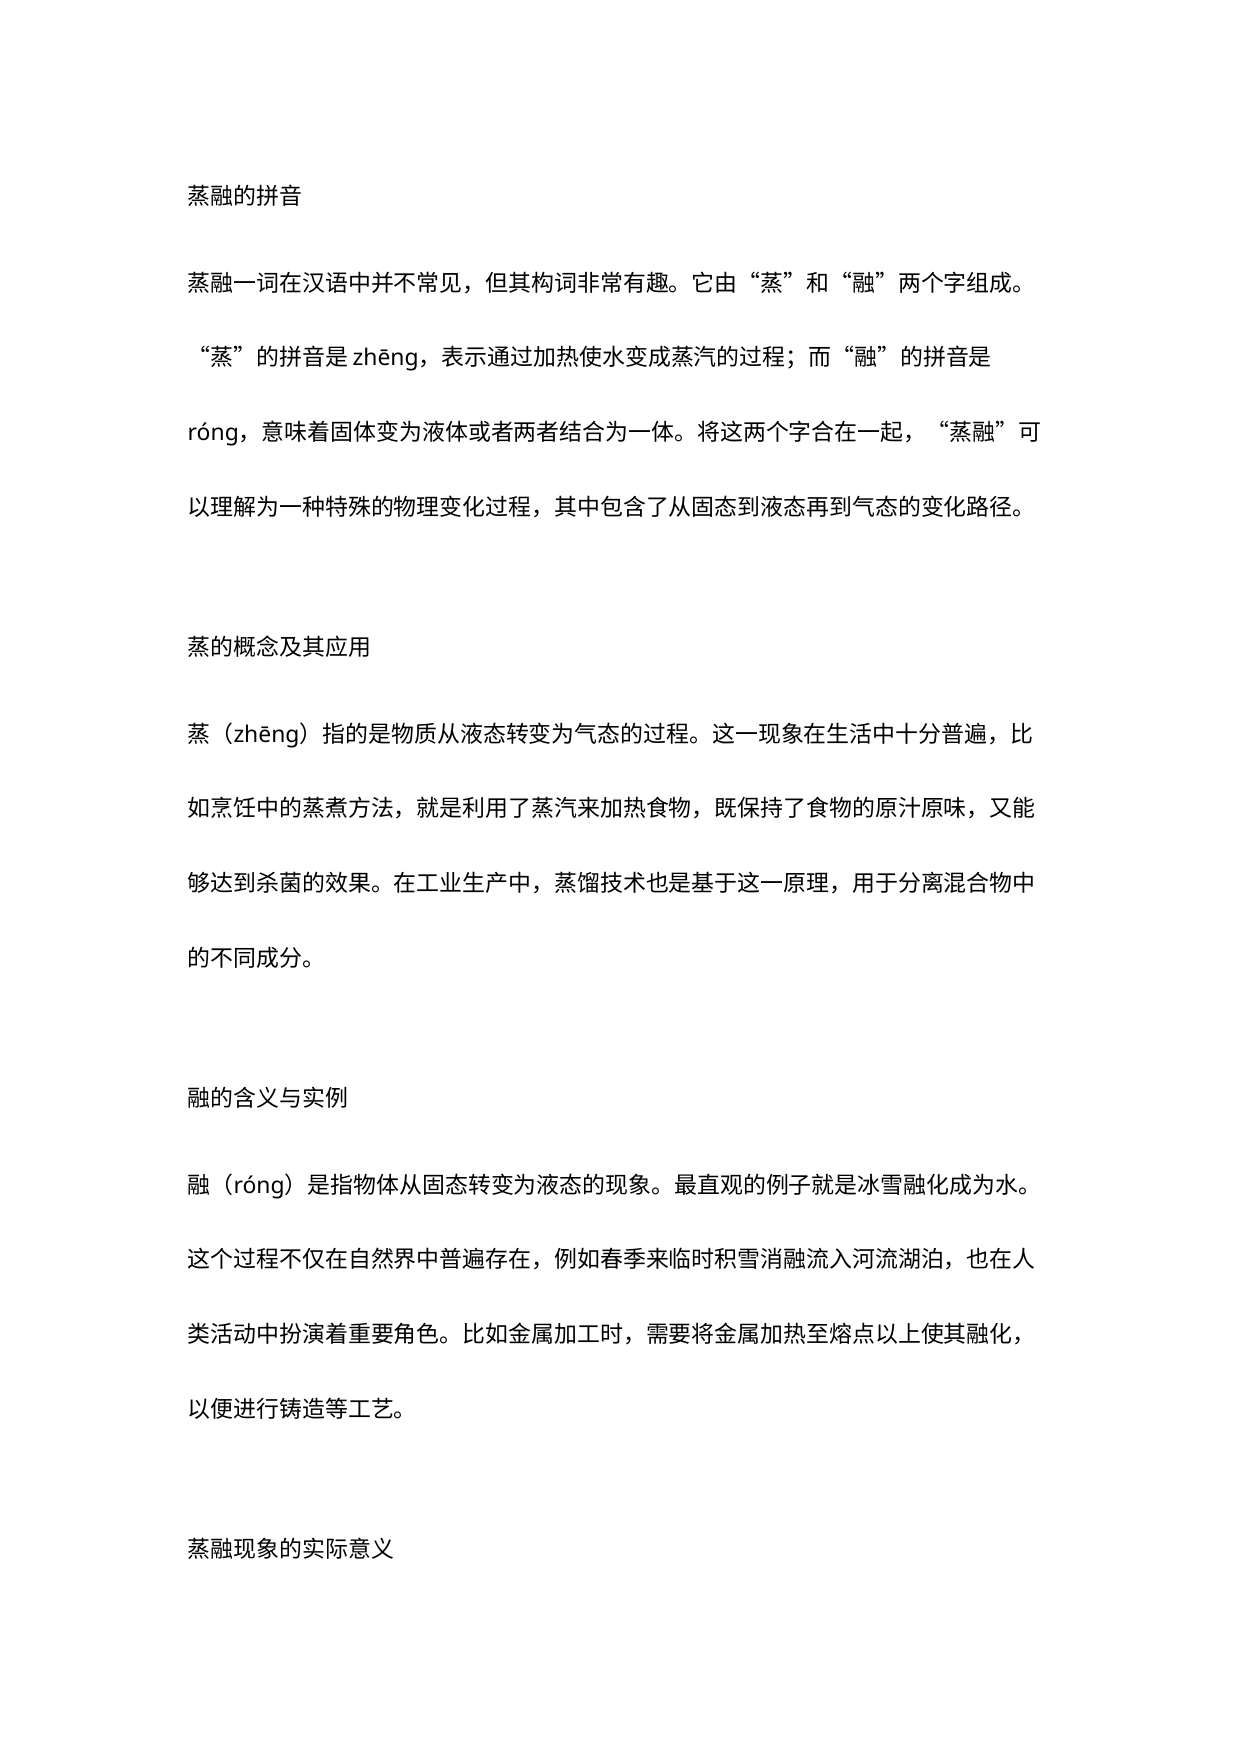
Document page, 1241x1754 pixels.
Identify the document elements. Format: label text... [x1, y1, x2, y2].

text 蒸融一词在汉语中并不常见，但其构词非常有趣。它由“蒸”和“融”两个字组成。“蒸”的拼音是zhēng，表示通过加热使水变成蒸汽的过程；而“融”的拼音是róng，意味着固体变为液体或者两者结合为一体。将这两个字合在一起，“蒸融”可以理解为一种特殊的物理变化过程，其中包含了从固态到液态再到气态的变化路径。 [187, 248, 1053, 538]
text 融（róng）是指物体从固态转变为液态的现象。最直观的例子就是冰雪融化成为水。这个过程不仅在自然界中普遍存在，例如春季来临时积雪消融流入河流湖泊，也在人类活动中扮演着重要角色。比如金属加工时，需要将金属加热至熔点以上使其融化，以便进行铸造等工艺。 [187, 1151, 1053, 1440]
text 蒸的概念及其应用 [187, 613, 1053, 678]
text 蒸融的拼音 [187, 162, 1053, 227]
text 蒸融现象的实际意义 [187, 1515, 1053, 1580]
text 融的含义与实例 [187, 1064, 1053, 1129]
text 蒸（zhēng）指的是物质从液态转变为气态的过程。这一现象在生活中十分普遍，比如烹饪中的蒸煮方法，就是利用了蒸汽来加热食物，既保持了食物的原汁原味，又能够达到杀菌的效果。在工业生产中，蒸馏技术也是基于这一原理，用于分离混合物中的不同成分。 [187, 699, 1053, 989]
